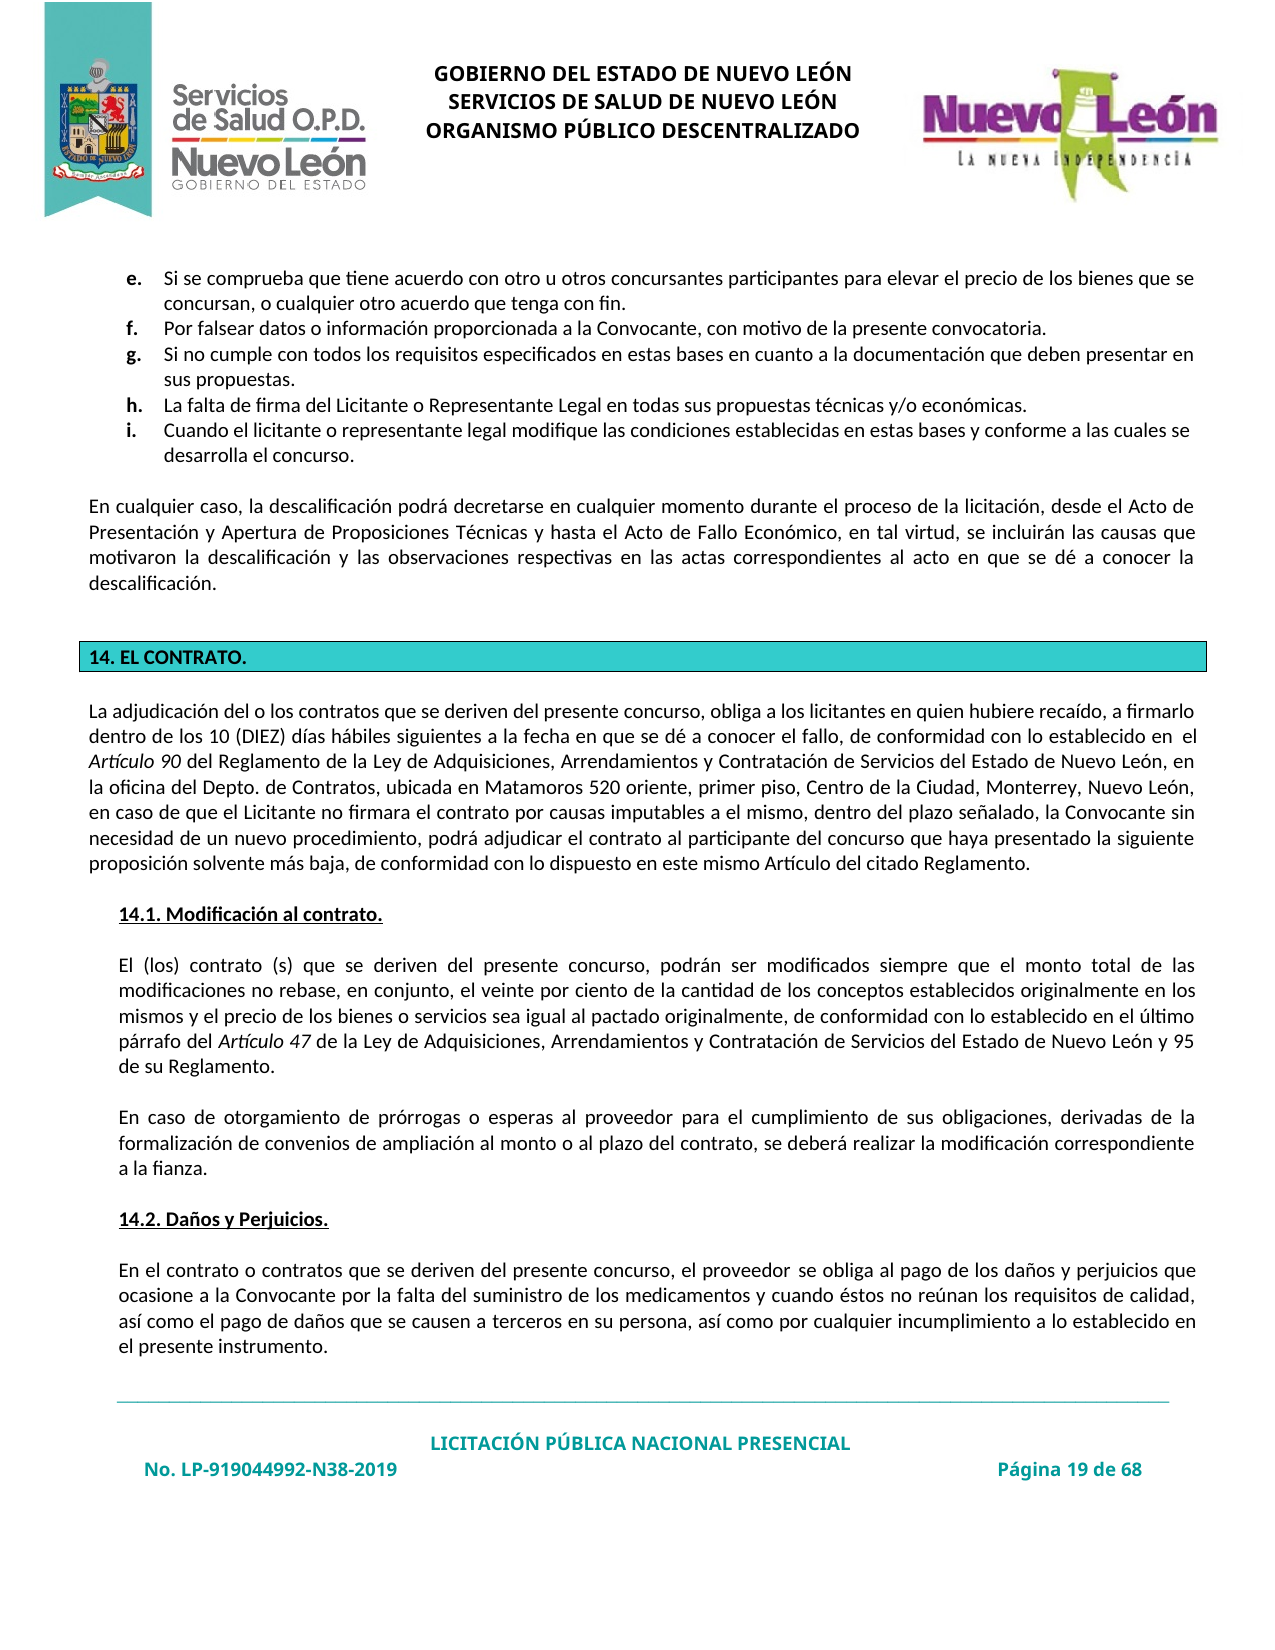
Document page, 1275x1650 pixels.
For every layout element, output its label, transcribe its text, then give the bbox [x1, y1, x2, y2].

text 14. EL CONTRATO. [80, 642, 1206, 671]
list La falta de firma del Licitante o Representante Legal en todas sus propuestas técnicas y/o económicas. [126, 392, 1197, 417]
text 14.1. Modificación al contrato. [118, 901, 1197, 927]
text En cualquier caso, la descalificación podrá decretarse en cualquier momento durante el proceso de la licitación, desde el Acto de Presentación y Apertura de Proposiciones Técnicas y hasta el Acto de Fallo Económico, en tal virtud, se incluirán las causas que motivaron la descalificación y las observaciones respectivas en las actas correspondientes al acto en que se dé a conocer la descalificación. [89, 493, 1197, 595]
text En caso de otorgamiento de prórrogas o esperas al proveedor para el cumplimiento de sus obligaciones, derivadas de la formalización de convenios de ampliación al monto o al plazo del contrato, se deberá realizar la modificación correspondiente a la fianza. [118, 1104, 1197, 1181]
text 14.2. Daños y Perjuicios. [118, 1206, 1197, 1232]
text En el contrato o contratos que se deriven del presente concurso, el proveedor se obliga al pago de los daños y perjuicios que ocasione a la Convocante por la falta del suministro de los medicamentos y cuando éstos no reúnan los requisitos de calidad, así como el pago de daños que se causen a terceros en su persona, así como por cualquier incumplimiento a lo establecido en el presente instrumento. [118, 1257, 1197, 1359]
picture [15, 2, 1249, 229]
list Si se comprueba que tiene acuerdo con otro u otros concursantes participantes para elevar el precio de los bienes que se concursan, o cualquier otro acuerdo que tenga con fin. [126, 265, 1197, 316]
text La adjudicación del o los contratos que se deriven del presente concurso, obliga a los licitantes en quien hubiere recaído, a firmarlo dentro de los 10 (DIEZ) días hábiles siguientes a la fecha en que se dé a conocer el fallo, de conformidad con lo establecido en el Artículo 90 del Reglamento de la Ley de Adquisiciones, Arrendamientos y Contratación de Servicios del Estado de Nuevo León, en la oficina del Depto. de Contratos, ubicada en Matamoros 520 oriente, primer piso, Centro de la Ciudad, Monterrey, Nuevo León, en caso de que el Licitante no firmara el contrato por causas imputables a el mismo, dentro del plazo señalado, la Convocante sin necesidad de un nuevo procedimiento, podrá adjudicar el contrato al participante del concurso que haya presentado la siguiente proposición solvente más baja, de conformidad con lo dispuesto en este mismo Artículo del citado Reglamento. [89, 698, 1197, 876]
text El (los) contrato (s) que se deriven del presente concurso, podrán ser modificados siempre que el monto total de las modificaciones no rebase, en conjunto, el veinte por ciento de la cantidad de los conceptos establecidos originalmente en los mismos y el precio de los bienes o servicios sea igual al pactado originalmente, de conformidad con lo establecido en el último párrafo del Artículo 47 de la Ley de Adquisiciones, Arrendamientos y Contratación de Servicios del Estado de Nuevo León y 95 de su Reglamento. [118, 952, 1197, 1079]
list Por falsear datos o información proporcionada a la Convocante, con motivo de la presente convocatoria. [126, 316, 1197, 341]
list Si no cumple con todos los requisitos especificados en estas bases en cuanto a la documentación que deben presentar en sus propuestas. [126, 341, 1197, 392]
list Cuando el licitante o representante legal modifique las condiciones establecidas en estas bases y conforme a las cuales se desarrolla el concurso. [126, 417, 1192, 468]
